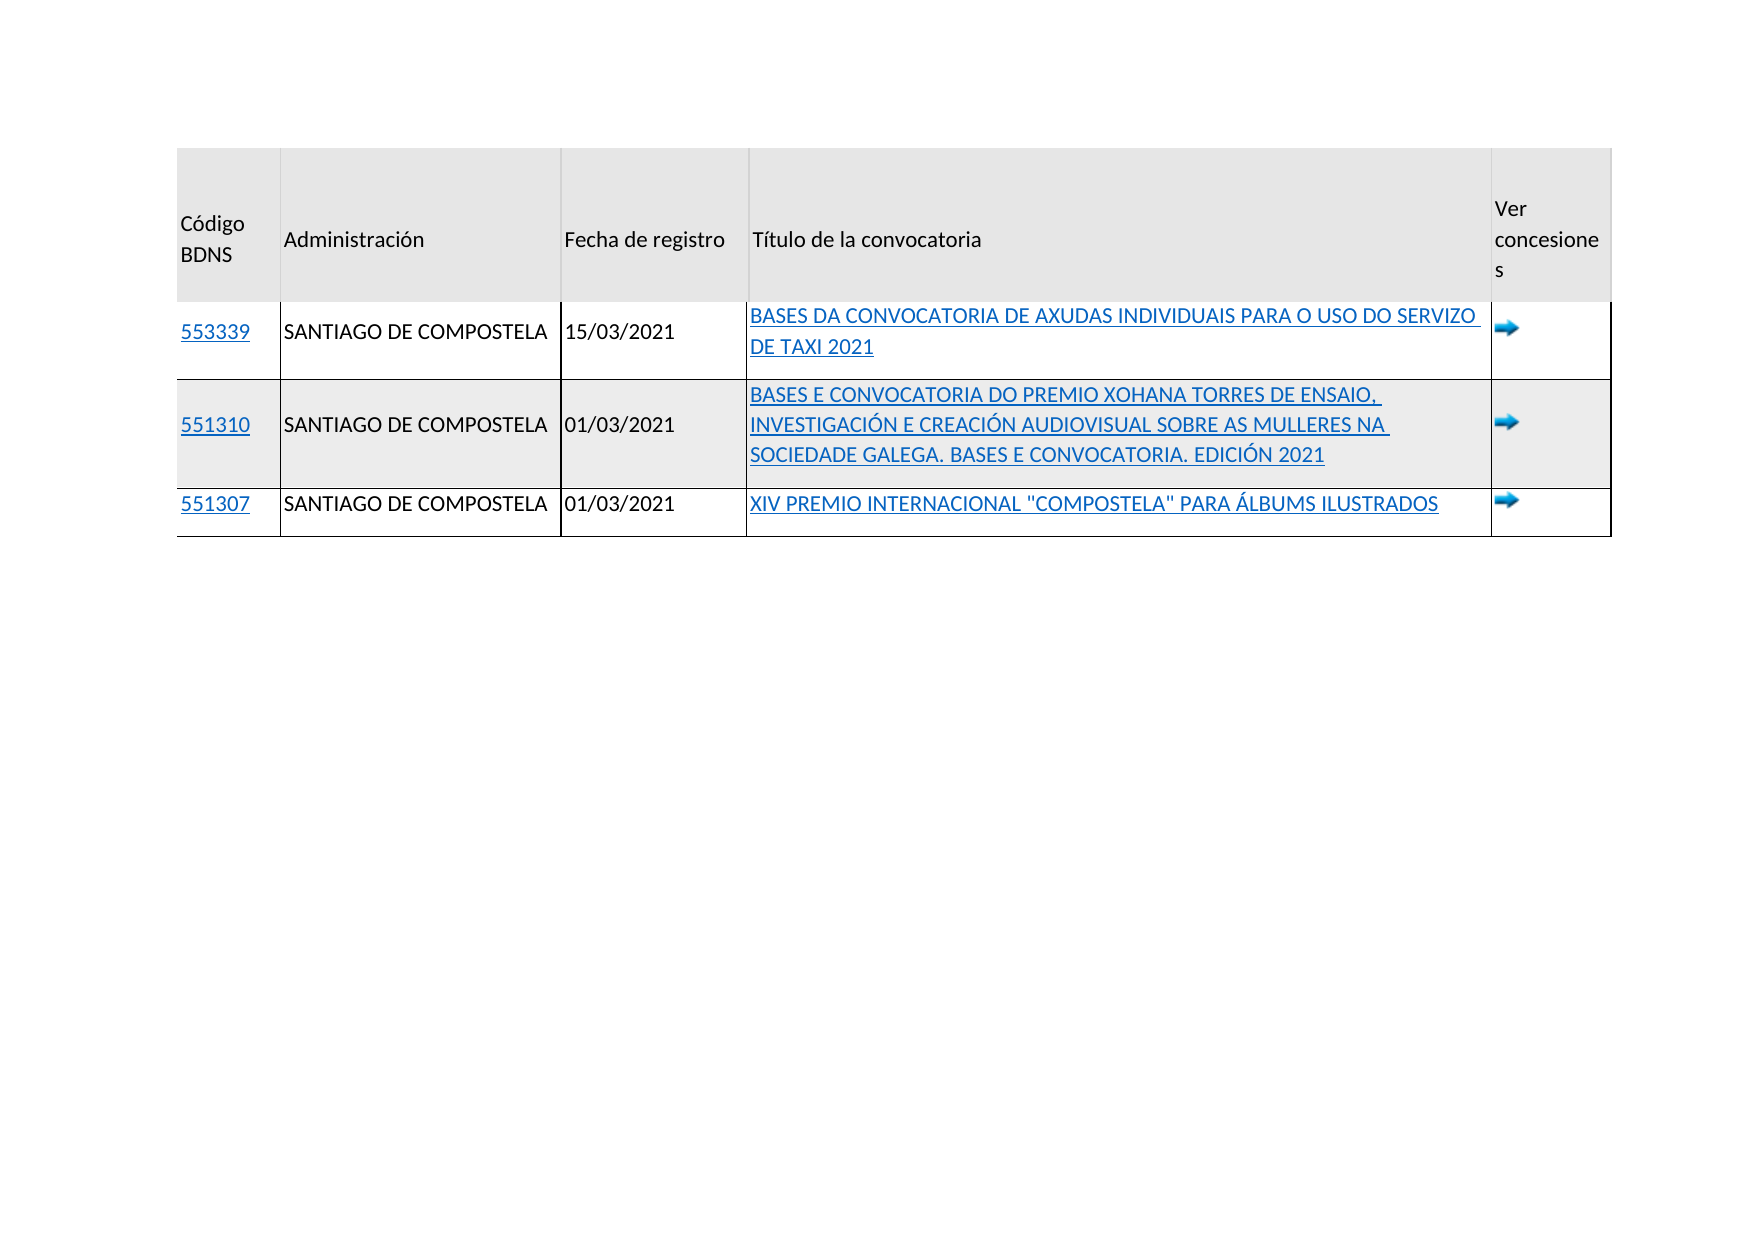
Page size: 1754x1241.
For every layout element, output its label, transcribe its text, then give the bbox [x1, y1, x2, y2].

table_header Ver concesiones [1492, 148, 1610, 302]
table_header Administración [281, 148, 560, 302]
table_cell [1492, 489, 1610, 536]
table_cell SANTIAGO DE COMPOSTELA [281, 489, 560, 536]
table_cell 01/03/2021 [562, 489, 746, 536]
picture [1494, 410, 1520, 436]
table_cell 553339 [177, 302, 280, 379]
table_cell SANTIAGO DE COMPOSTELA [281, 302, 560, 379]
table_cell 551307 [177, 489, 280, 536]
picture [1494, 488, 1520, 514]
table_header Código BDNS [177, 148, 280, 302]
table_cell BASES E CONVOCATORIA DO PREMIO XOHANA TORRES DE ENSAIO, INVESTIGACIÓN E CREACIÓN AUDIOVISUAL SOBRE AS MULLERES NA SOCIEDADE GALEGA. BASES E CONVOCATORIA. EDICIÓN 2021 [747, 380, 1491, 487]
table_cell 551310 [177, 380, 280, 487]
table_cell 15/03/2021 [562, 302, 746, 379]
table_cell BASES DA CONVOCATORIA DE AXUDAS INDIVIDUAIS PARA O USO DO SERVIZO DE TAXI 2021 [747, 302, 1491, 379]
table_cell [1492, 302, 1610, 379]
table_header Título de la convocatoria [750, 148, 1491, 302]
table_header Fecha de registro [562, 148, 748, 302]
table_cell [1492, 380, 1610, 487]
table_cell SANTIAGO DE COMPOSTELA [281, 380, 560, 487]
picture [1494, 316, 1520, 342]
table_cell 01/03/2021 [562, 380, 746, 487]
table_cell XIV PREMIO INTERNACIONAL "COMPOSTELA" PARA ÁLBUMS ILUSTRADOS [747, 489, 1491, 536]
